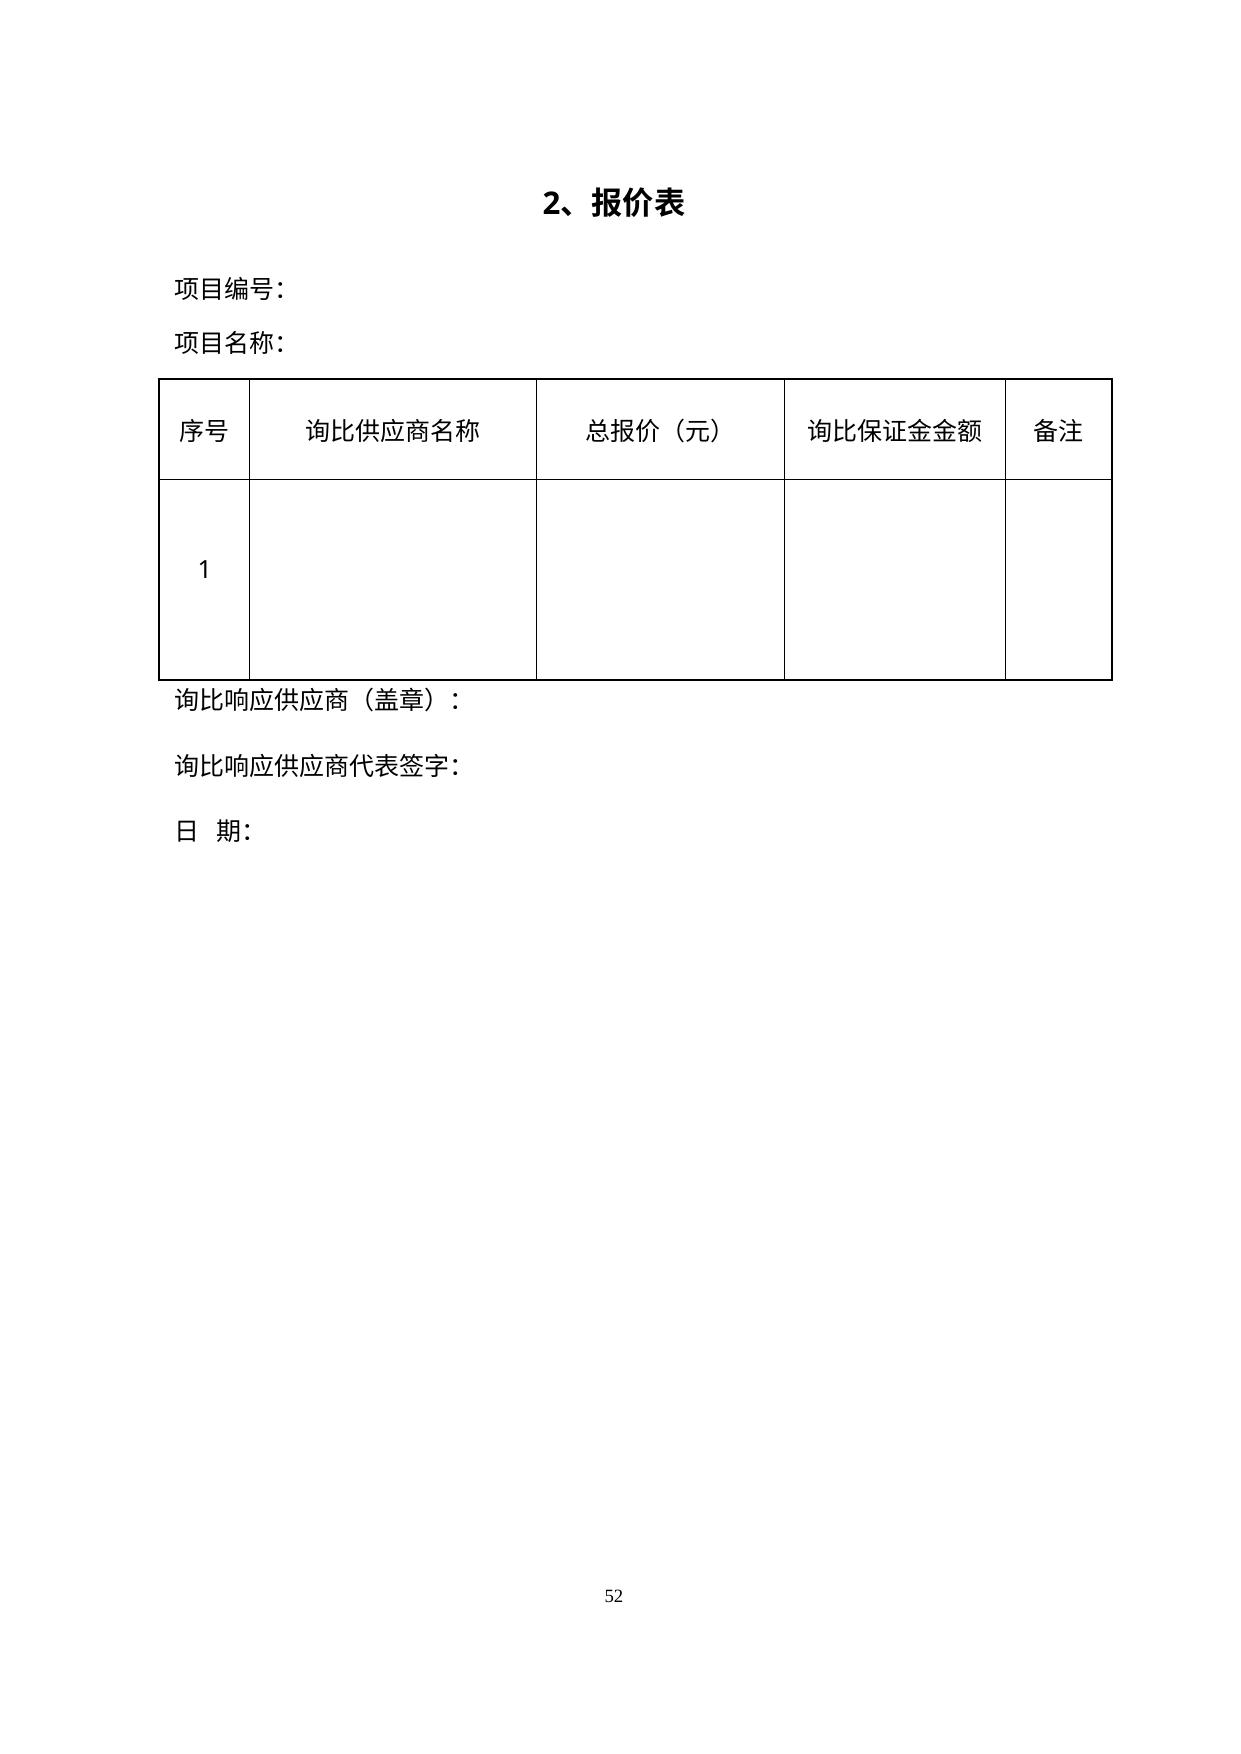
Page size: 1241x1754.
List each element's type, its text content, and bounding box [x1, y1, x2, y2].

table_header 序号 [160, 380, 249, 479]
text 询比响应供应商（盖章）： [174, 681, 1053, 717]
table_cell [537, 480, 784, 679]
table_cell [250, 480, 536, 679]
table_header 总报价（元） [537, 380, 784, 479]
table_cell 1 [160, 480, 249, 679]
table_header 备注 [1006, 380, 1111, 479]
table_header 询比供应商名称 [250, 380, 536, 479]
text 询比响应供应商代表签字： [174, 746, 1053, 782]
text 2、报价表 [174, 178, 1053, 224]
table_cell [785, 480, 1005, 679]
text 日 期： [174, 811, 1053, 847]
text 项目名称： [174, 323, 1053, 360]
table_cell [1006, 480, 1111, 679]
table_header 询比保证金金额 [785, 380, 1005, 479]
text 项目编号： [174, 269, 1053, 305]
